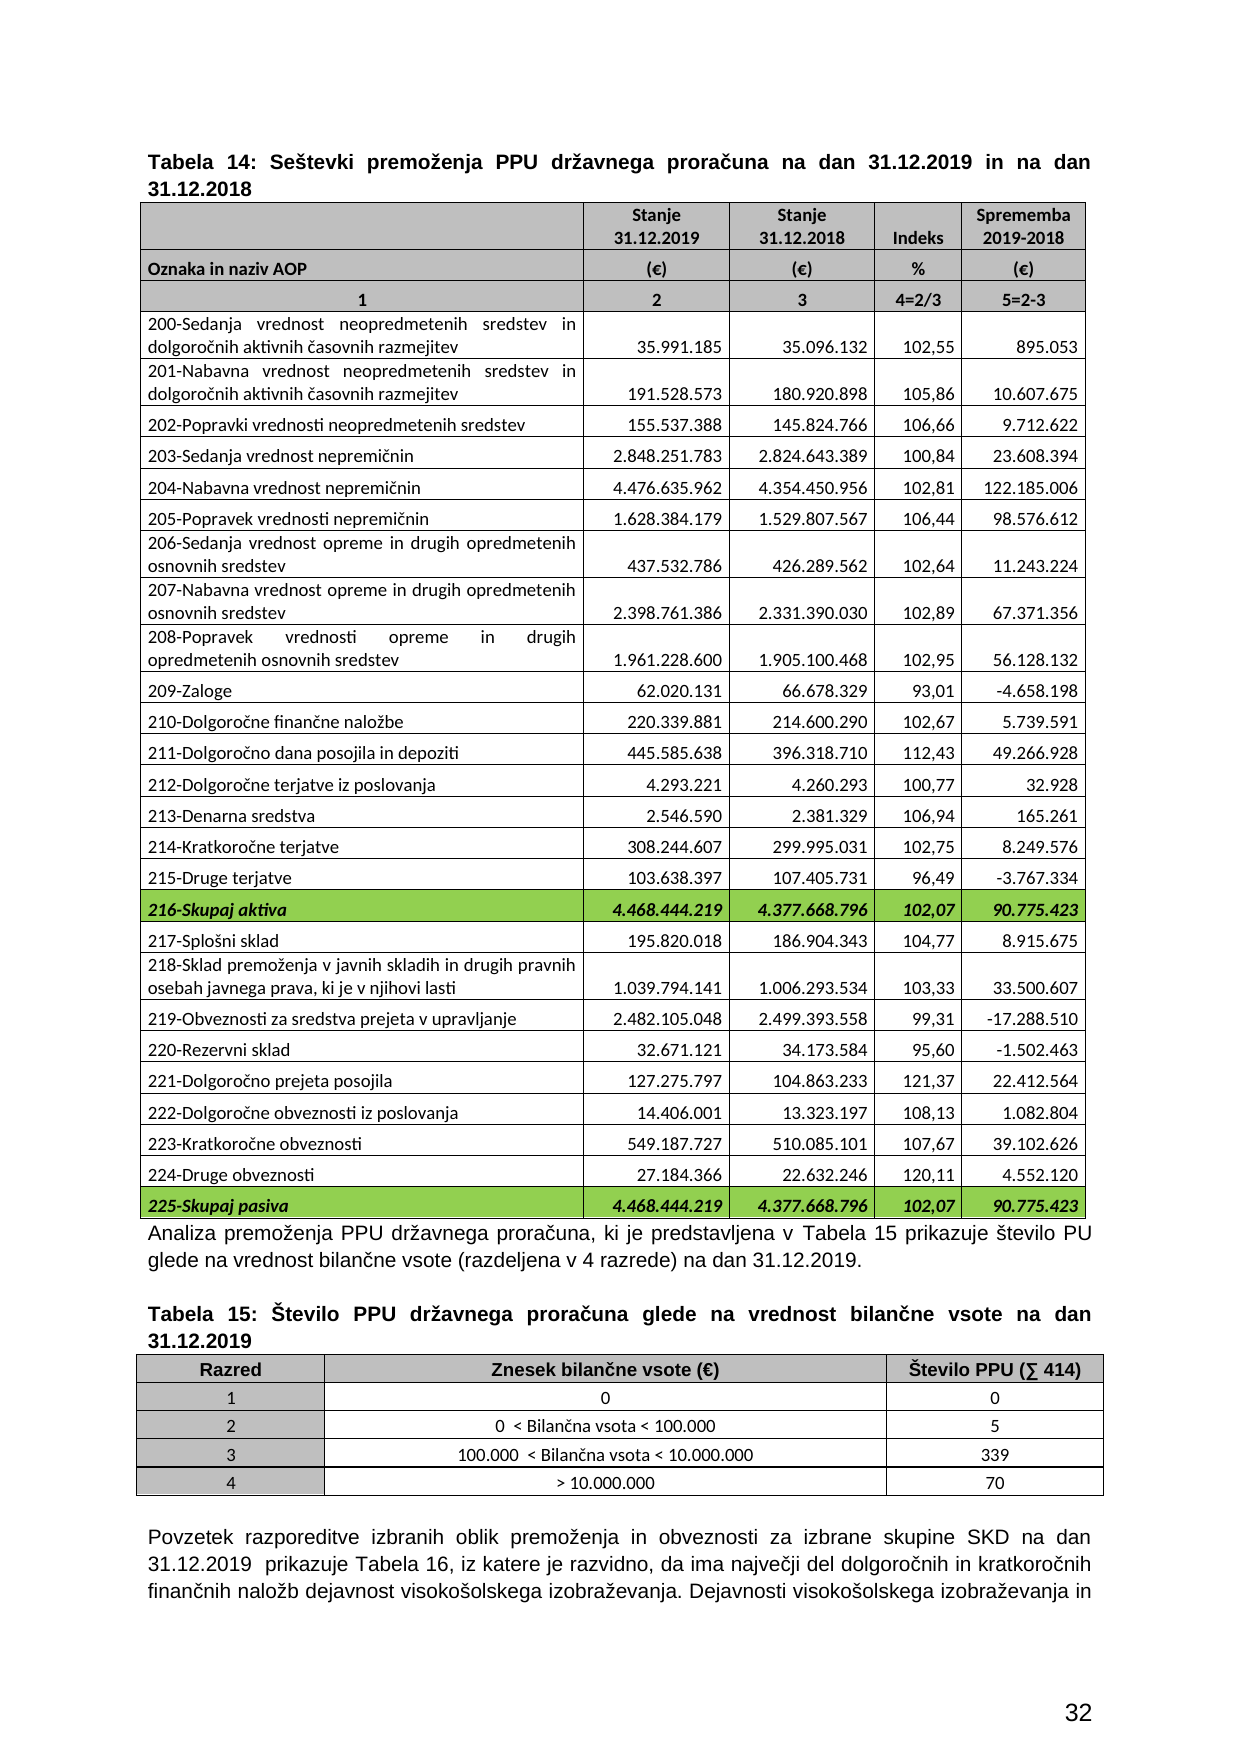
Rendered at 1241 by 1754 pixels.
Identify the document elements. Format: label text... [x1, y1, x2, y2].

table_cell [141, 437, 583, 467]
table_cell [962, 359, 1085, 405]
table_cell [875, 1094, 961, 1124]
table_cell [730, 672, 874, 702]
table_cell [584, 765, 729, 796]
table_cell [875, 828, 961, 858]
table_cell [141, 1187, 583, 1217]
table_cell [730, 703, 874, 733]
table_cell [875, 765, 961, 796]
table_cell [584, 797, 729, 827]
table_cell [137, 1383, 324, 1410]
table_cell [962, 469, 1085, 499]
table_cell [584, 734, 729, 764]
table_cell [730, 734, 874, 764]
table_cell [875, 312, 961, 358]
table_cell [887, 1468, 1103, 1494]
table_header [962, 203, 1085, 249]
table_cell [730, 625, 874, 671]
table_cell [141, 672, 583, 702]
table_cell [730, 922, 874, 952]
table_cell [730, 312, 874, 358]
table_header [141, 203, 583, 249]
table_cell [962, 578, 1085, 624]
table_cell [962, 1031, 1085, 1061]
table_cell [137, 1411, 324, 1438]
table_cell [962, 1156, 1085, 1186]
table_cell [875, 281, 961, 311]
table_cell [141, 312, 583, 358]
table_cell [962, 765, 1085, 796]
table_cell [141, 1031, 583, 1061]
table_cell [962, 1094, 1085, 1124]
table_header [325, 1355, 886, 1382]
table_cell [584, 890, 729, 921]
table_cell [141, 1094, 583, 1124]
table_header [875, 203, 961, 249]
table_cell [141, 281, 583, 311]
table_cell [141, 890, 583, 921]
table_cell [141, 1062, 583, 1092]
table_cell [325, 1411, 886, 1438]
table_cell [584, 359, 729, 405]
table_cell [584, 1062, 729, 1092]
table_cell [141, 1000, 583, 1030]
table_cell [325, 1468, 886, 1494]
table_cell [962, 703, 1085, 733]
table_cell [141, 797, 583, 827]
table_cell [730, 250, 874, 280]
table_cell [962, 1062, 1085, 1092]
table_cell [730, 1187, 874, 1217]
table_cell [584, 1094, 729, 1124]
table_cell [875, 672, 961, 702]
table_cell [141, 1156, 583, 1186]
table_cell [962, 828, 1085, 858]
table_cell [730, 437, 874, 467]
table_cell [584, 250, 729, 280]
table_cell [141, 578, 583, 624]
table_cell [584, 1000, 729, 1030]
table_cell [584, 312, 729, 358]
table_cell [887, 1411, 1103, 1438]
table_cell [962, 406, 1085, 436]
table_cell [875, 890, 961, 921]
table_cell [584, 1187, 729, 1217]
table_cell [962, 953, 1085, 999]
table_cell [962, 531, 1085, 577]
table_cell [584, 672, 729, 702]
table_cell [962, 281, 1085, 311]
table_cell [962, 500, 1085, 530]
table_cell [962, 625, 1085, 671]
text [148, 1523, 1092, 1604]
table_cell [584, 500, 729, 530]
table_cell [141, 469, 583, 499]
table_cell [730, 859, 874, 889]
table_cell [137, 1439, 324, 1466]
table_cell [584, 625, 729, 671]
text Tabela 14: Seštevki premoženja PPU državnega proračuna na dan 31.12.2019 in na dan 31.12.2018 [148, 148, 1092, 202]
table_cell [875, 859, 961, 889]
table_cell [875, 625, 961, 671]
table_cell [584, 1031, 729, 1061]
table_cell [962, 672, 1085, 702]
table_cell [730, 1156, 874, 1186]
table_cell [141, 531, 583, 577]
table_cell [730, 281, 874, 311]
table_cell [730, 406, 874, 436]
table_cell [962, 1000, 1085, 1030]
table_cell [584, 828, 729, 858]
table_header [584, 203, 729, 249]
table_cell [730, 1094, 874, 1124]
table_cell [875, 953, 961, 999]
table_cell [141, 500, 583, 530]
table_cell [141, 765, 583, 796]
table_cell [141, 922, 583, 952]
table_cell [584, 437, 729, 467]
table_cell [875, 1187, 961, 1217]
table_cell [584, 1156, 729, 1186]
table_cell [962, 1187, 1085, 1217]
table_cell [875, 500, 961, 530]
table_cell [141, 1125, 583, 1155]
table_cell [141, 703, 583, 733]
text Tabela 15: Število PPU državnega proračuna glede na vrednost bilančne vsote na dan 31.12.2019 [148, 1300, 1092, 1354]
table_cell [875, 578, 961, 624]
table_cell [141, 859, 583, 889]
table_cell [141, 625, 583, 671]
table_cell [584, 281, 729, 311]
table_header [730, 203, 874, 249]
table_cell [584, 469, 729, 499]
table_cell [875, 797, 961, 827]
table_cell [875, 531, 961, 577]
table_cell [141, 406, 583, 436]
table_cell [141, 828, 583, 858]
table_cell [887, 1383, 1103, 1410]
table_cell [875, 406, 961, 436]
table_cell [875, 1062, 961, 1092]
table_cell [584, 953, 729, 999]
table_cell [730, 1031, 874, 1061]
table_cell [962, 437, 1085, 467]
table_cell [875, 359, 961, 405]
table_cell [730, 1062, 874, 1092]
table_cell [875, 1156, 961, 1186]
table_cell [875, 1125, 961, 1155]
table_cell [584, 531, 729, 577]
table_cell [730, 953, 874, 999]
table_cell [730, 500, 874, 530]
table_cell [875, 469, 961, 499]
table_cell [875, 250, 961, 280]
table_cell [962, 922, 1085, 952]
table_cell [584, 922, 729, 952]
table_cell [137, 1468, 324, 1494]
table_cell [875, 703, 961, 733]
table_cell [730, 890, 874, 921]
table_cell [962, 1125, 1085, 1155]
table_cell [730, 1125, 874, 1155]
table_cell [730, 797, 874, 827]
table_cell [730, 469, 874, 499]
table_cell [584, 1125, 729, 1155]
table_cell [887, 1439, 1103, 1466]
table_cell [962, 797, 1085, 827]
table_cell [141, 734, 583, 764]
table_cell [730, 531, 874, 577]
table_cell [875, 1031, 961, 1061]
text Analiza premoženja PPU državnega proračuna, ki je predstavljena v Tabela 12 prikazuje število PU glede na vrednost bilančne vsote (razdeljena v 4 razrede) na dan 31.12.2019. [148, 1218, 1092, 1273]
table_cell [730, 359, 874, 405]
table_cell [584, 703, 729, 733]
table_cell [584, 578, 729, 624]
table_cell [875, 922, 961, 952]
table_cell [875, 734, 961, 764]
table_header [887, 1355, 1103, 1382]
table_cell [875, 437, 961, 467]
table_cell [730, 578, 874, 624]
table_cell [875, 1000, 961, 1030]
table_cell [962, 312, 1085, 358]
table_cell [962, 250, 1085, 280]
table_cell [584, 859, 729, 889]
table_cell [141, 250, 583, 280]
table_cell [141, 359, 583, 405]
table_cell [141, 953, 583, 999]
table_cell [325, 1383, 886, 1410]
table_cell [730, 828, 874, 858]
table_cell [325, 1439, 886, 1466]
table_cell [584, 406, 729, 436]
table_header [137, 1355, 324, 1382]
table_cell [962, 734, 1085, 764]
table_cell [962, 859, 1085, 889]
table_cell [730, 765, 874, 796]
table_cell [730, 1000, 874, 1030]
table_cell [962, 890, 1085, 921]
